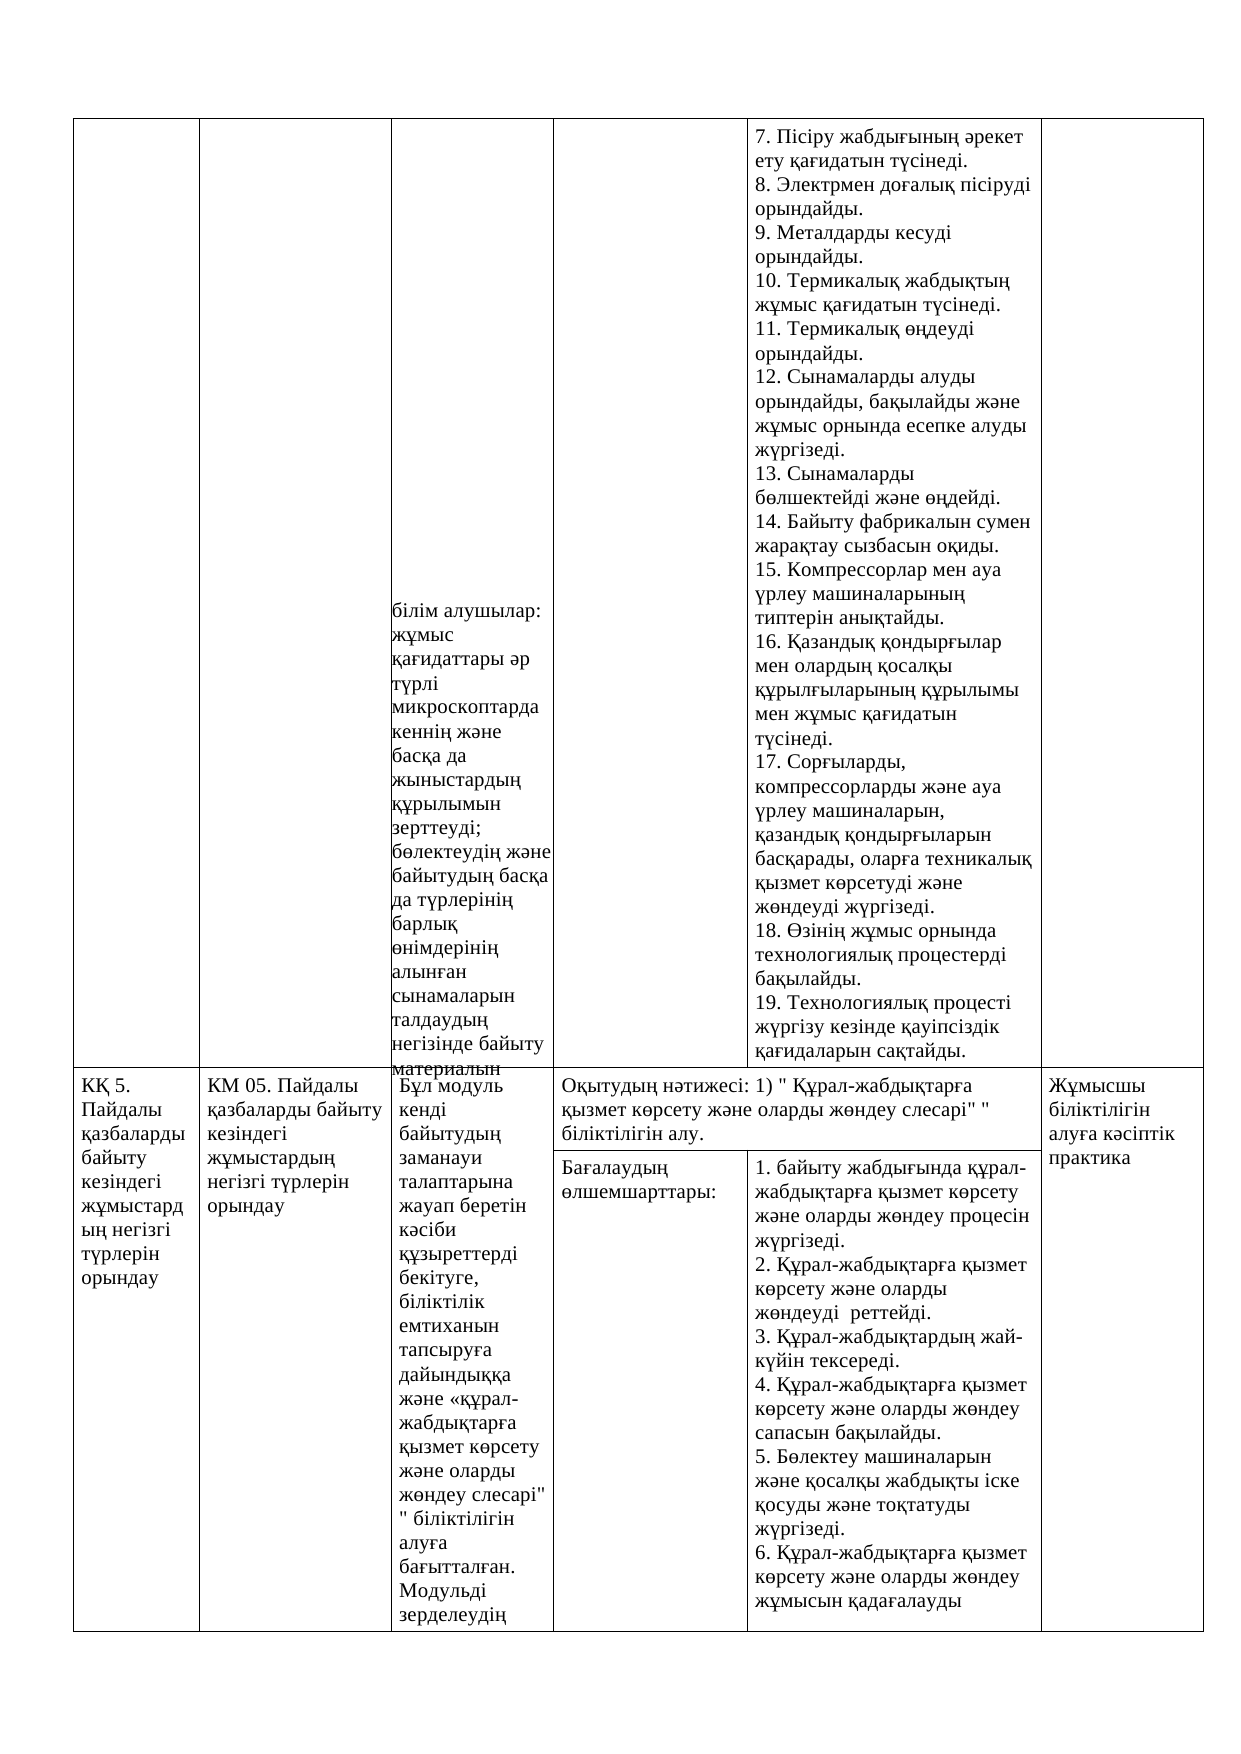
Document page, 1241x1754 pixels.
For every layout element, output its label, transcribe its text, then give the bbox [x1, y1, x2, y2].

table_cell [554, 1151, 747, 1631]
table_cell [748, 119, 1041, 1067]
table_cell Оқытудың нәтижесі: 1) " Құрал-жабдықтарға қызмет көрсету және оларды жөндеу слесарі" " біліктілігін алу. [554, 1068, 1041, 1149]
table_cell Жұмысшы біліктілігін алуға кәсіптік практика [1042, 1068, 1203, 1631]
table_cell КМ 05. Пайдалы қазбаларды байыту кезіндегі жұмыстардың негізгі түрлерін орындау [200, 1068, 391, 1631]
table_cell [748, 1151, 1041, 1631]
table_cell КҚ 5. Пайдалы қазбаларды байыту кезіндегі жұмыстардың негізгі түрлерін орындау [74, 1068, 199, 1631]
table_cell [554, 119, 747, 1067]
table_cell Бұл модуль кенді байытудың заманауи талаптарына жауап беретін кәсіби құзыреттерді бекітуге, біліктілік емтиханын тапсыруға дайындыққа және «құрал-жабдықтарға қызмет көрсету және оларды жөндеу слесарі" " біліктілігін алуға бағытталған. Модульді зерделеудің нәтижесінде білім алушылар: білімдерді, машықтарды және дағдыларды бекітеді, кеңейтеді және жүйелейді; еңбек ұжымы жағдайларында кәсіби қызметтің практикалық тәжірибесін алады; байыту материалдарын концентрациялау процесін жүргізуді және реттеуді; алынатын өнімнің сапасын бақылауды; бөлектеу машиналарына және қосалқы жабдыққа қызмет көрсетуді үйренеді. [392, 1068, 553, 1631]
